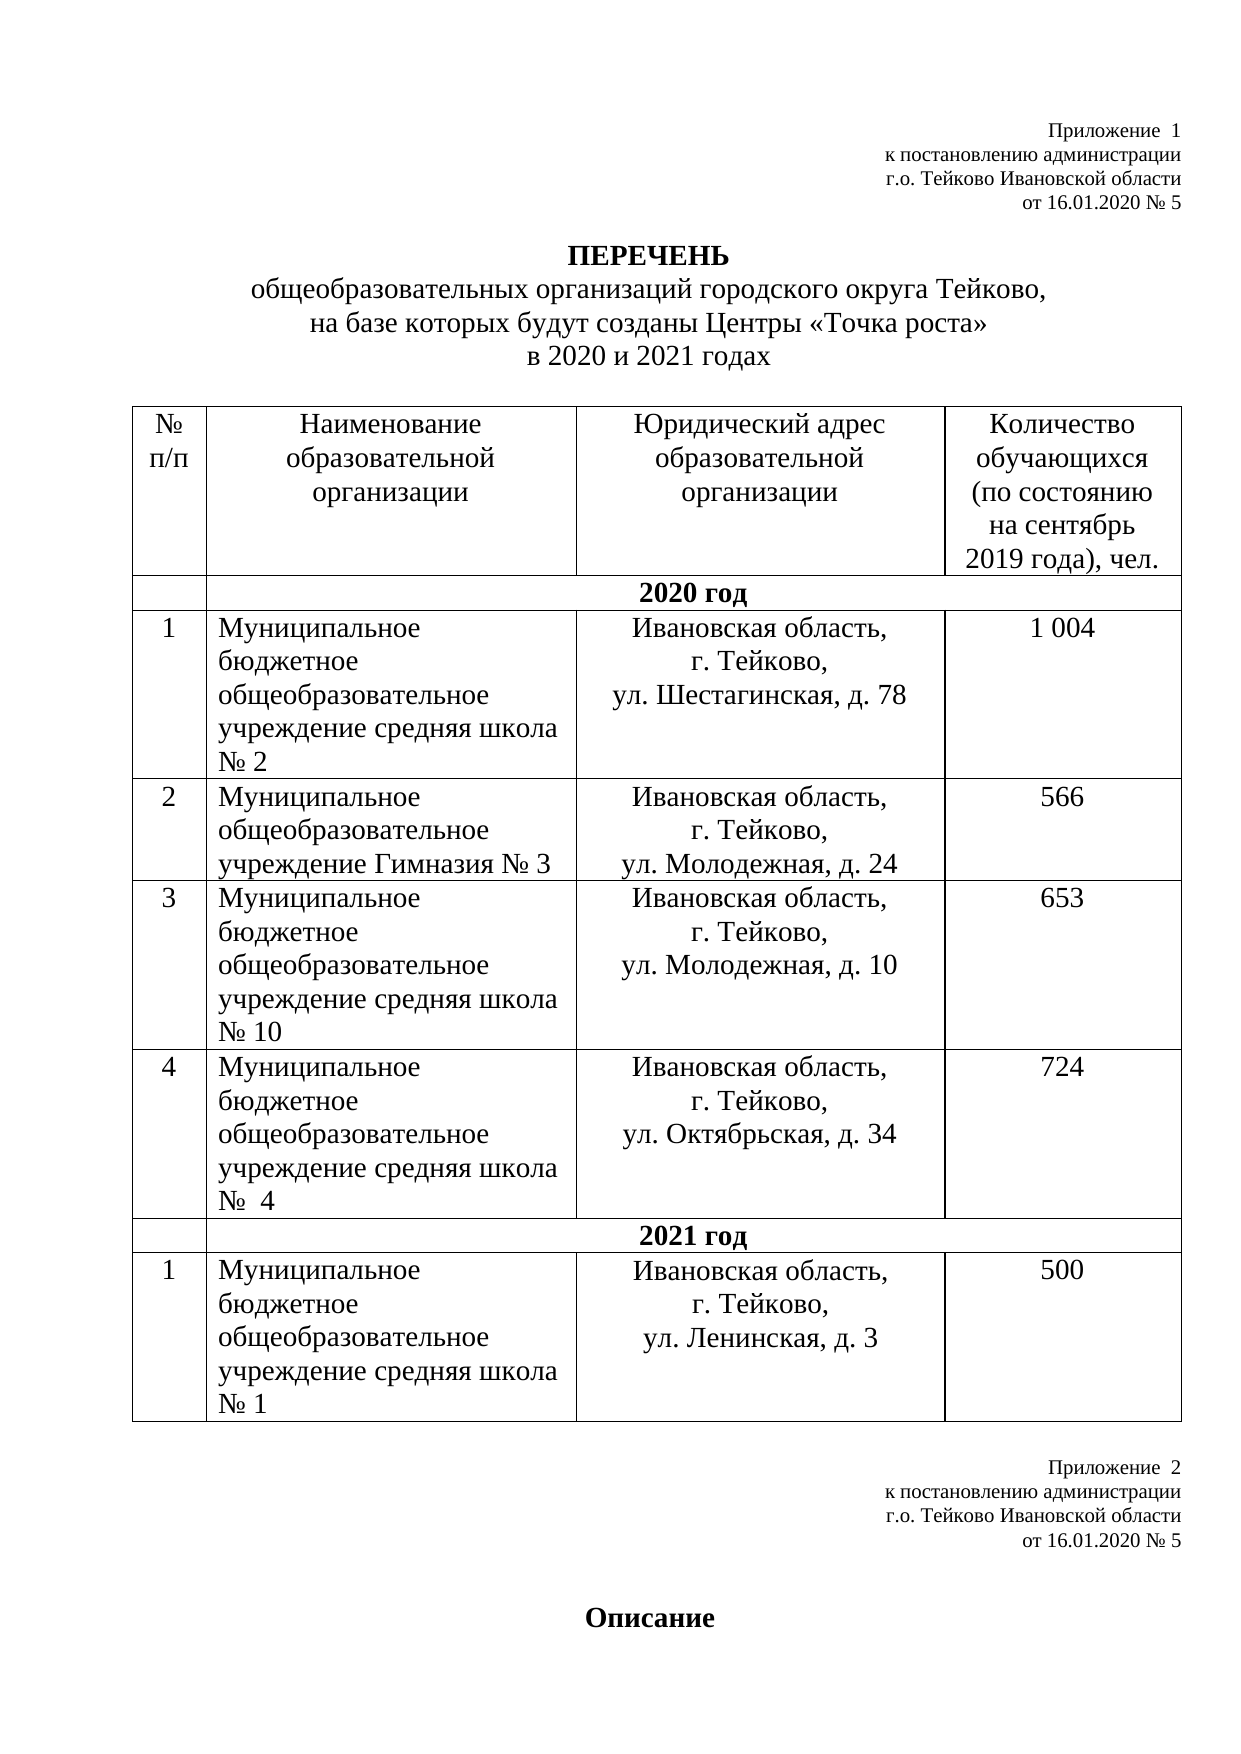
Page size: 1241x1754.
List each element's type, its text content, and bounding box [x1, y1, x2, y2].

text Приложение 1 [118, 118, 1181, 142]
table_cell 1 [133, 611, 206, 778]
table_cell [133, 1219, 206, 1252]
table_header Количество обучающихся (по состоянию на сентябрь 2019 года), чел. [946, 407, 1181, 575]
text общеобразовательных организаций городского округа Тейково, [118, 272, 1179, 306]
table_cell Ивановская область, г. Тейково, ул. Молодежная, д. 10 [577, 881, 944, 1049]
table_cell Ивановская область, г. Тейково, ул. Молодежная, д. 24 [577, 779, 944, 880]
text г.о. Тейково Ивановской области [118, 166, 1181, 190]
table_cell Ивановская область, г. Тейково, ул. Ленинская, д. 3 [577, 1253, 944, 1421]
table_cell 2021 год [207, 1219, 1181, 1252]
table_cell Ивановская область, г. Тейково, ул. Октябрьская, д. 34 [577, 1050, 944, 1217]
table_cell 1 [133, 1253, 206, 1421]
table_cell 2 [133, 779, 206, 880]
table_header Юридический адрес образовательной организации [577, 407, 944, 575]
table_cell 2020 год [207, 576, 1181, 609]
text от 16.01.2020 № 5 [679, 1527, 1181, 1552]
text на базе которых будут созданы Центры «Точка роста» [118, 306, 1179, 339]
table_cell 4 [133, 1050, 206, 1217]
table_cell 3 [133, 881, 206, 1049]
table_cell 1 004 [946, 611, 1181, 778]
text в 2020 и 2021 годах [118, 339, 1179, 373]
table_header № п/п [133, 407, 206, 575]
text к постановлению администрации [118, 142, 1181, 166]
table_cell Муниципальное бюджетное общеобразовательное учреждение средняя школа № 1 [207, 1253, 576, 1421]
table_cell Муниципальное бюджетное общеобразовательное учреждение средняя школа № 2 [207, 611, 576, 778]
table_cell [133, 576, 206, 609]
text Приложение 2 [118, 1455, 1181, 1479]
table_cell 500 [946, 1253, 1181, 1421]
table_cell 566 [946, 779, 1181, 880]
table_cell 653 [946, 881, 1181, 1049]
table_cell 724 [946, 1050, 1181, 1217]
text к постановлению администрации [118, 1479, 1181, 1503]
text г.о. Тейково Ивановской области [118, 1503, 1181, 1527]
table_header Наименование образовательной организации [207, 407, 576, 575]
text Описание [118, 1600, 1181, 1633]
table_cell Муниципальное бюджетное общеобразовательное учреждение средняя школа № 10 [207, 881, 576, 1049]
text от 16.01.2020 № 5 [679, 190, 1181, 214]
table_cell Муниципальное бюджетное общеобразовательное учреждение средняя школа № 4 [207, 1050, 576, 1217]
table_cell Ивановская область, г. Тейково, ул. Шестагинская, д. 78 [577, 611, 944, 778]
table_cell Муниципальное общеобразовательное учреждение Гимназия № 3 [207, 779, 576, 880]
text ПЕРЕЧЕНЬ [118, 238, 1179, 272]
